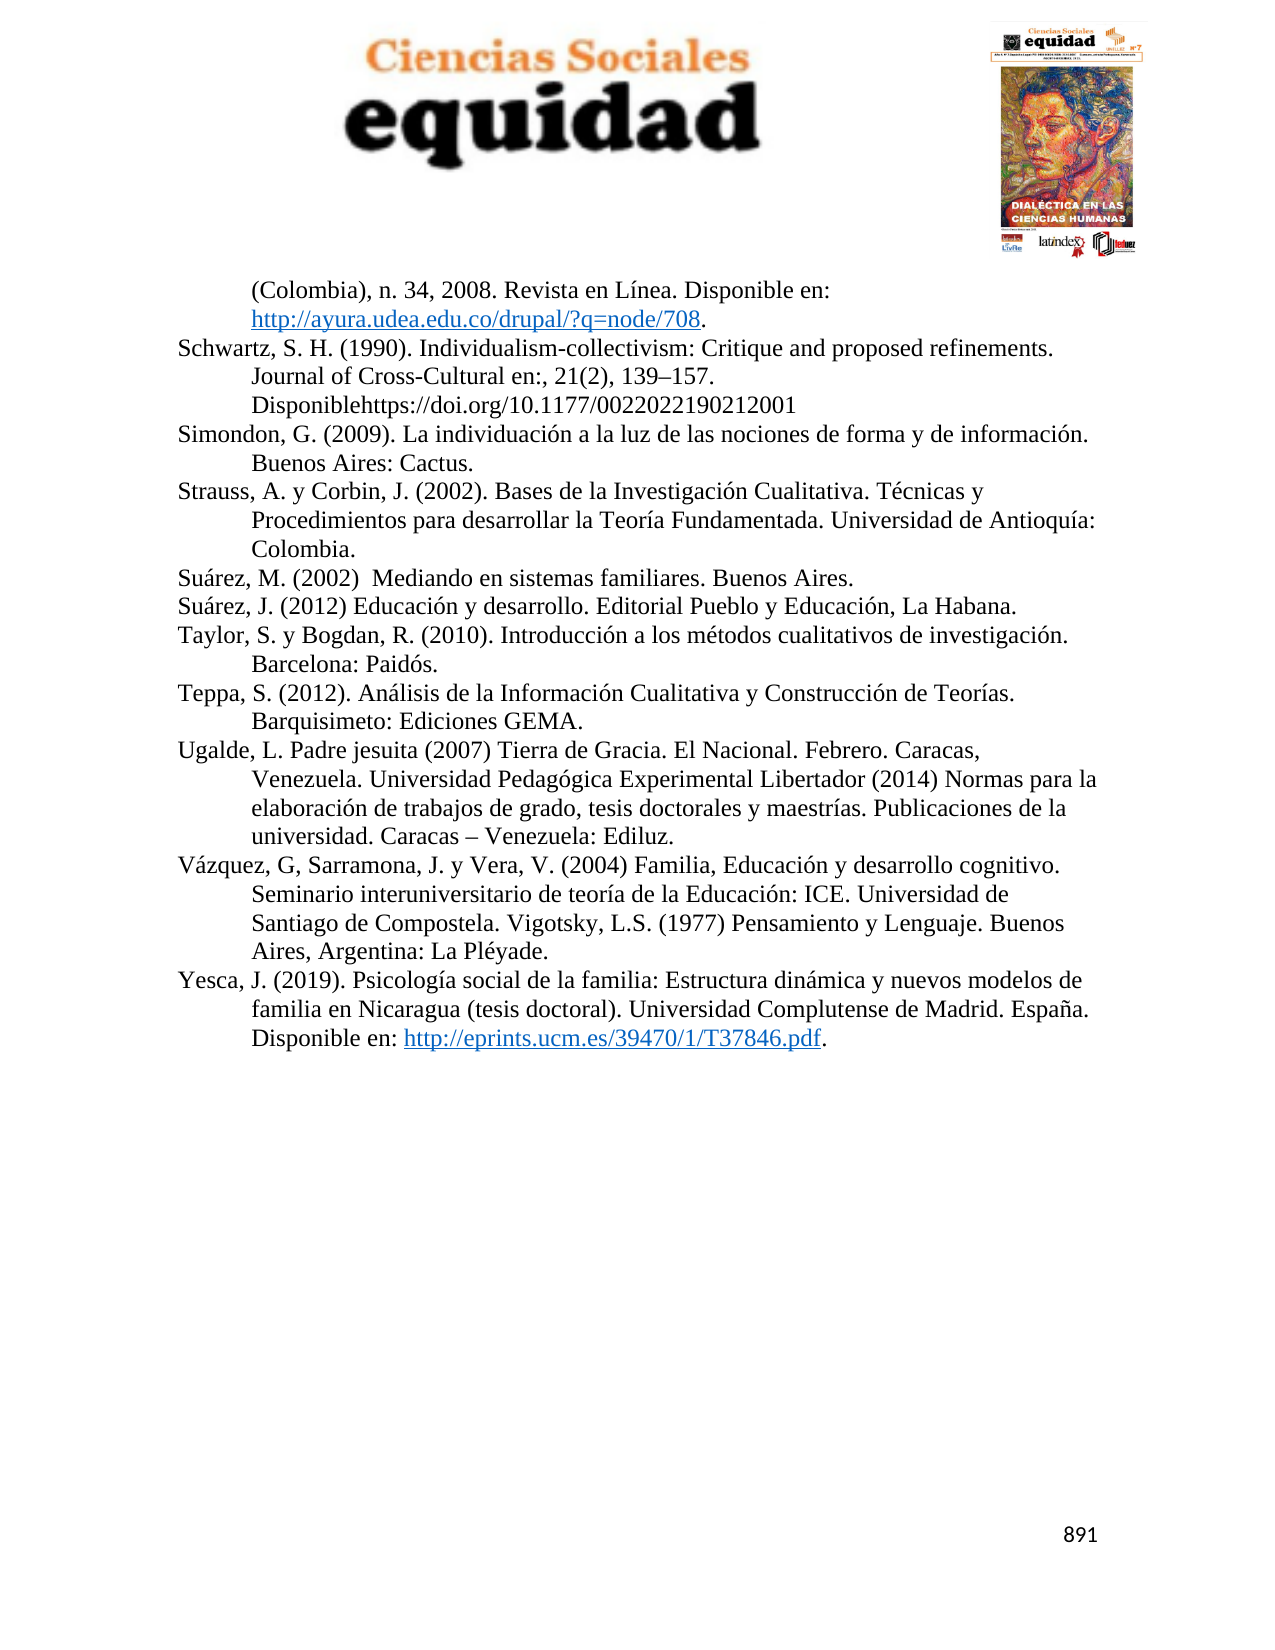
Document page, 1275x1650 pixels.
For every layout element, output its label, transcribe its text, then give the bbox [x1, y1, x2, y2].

text Suárez, M. (2002) Mediando en sistemas familiares. Buenos Aires. [177, 563, 1098, 591]
text Ugalde, L. Padre jesuita (2007) Tierra de Gracia. El Nacional. Febrero. Caracas, Venezuela. Universidad Pedagógica Experimental Libertador (2014) Normas para la elaboración de trabajos de grado, tesis doctorales y maestrías. Publicaciones de la universidad. Caracas – Venezuela: Ediluz. [177, 735, 1098, 850]
text Yesca, J. (2019). Psicología social de la familia: Estructura dinámica y nuevos modelos de familia en Nicaragua (tesis doctoral). Universidad Complutense de Madrid. España. Disponible en: http://eprints.ucm.es/39470/1/T37846.pdf. [177, 965, 1098, 1051]
text Taylor, S. y Bogdan, R. (2010). Introducción a los métodos cualitativos de investigación. Barcelona: Paidós. [177, 620, 1098, 678]
text Simondon, G. (2009). La individuación a la luz de las nociones de forma y de información. Buenos Aires: Cactus. [177, 419, 1098, 476]
picture [988, 21, 1148, 256]
text Strauss, A. y Corbin, J. (2002). Bases de la Investigación Cualitativa. Técnicas y Procedimientos para desarrollar la Teoría Fundamentada. Universidad de Antioquía: Colombia. [177, 476, 1098, 563]
text Vázquez, G, Sarramona, J. y Vera, V. (2004) Familia, Educación y desarrollo cognitivo. Seminario interuniversitario de teoría de la Educación: ICE. Universidad de Santiago de Compostela. Vigotsky, L.S. (1977) Pensamiento y Lenguaje. Buenos Aires, Argentina: La Pléyade. [177, 850, 1098, 965]
picture [333, 21, 776, 173]
text Teppa, S. (2012). Análisis de la Información Cualitativa y Construcción de Teorías. Barquisimeto: Ediciones GEMA. [177, 678, 1098, 735]
text Suárez, J. (2012) Educación y desarrollo. Editorial Pueblo y Educación, La Habana. [177, 591, 1098, 620]
text Schwartz, S. H. (1990). Individualism-collectivism: Critique and proposed refinements. Journal of Cross-Cultural en:, 21(2), 139–157. Disponiblehttps://doi.org/10.1177/0022022190212001 [177, 333, 1098, 419]
